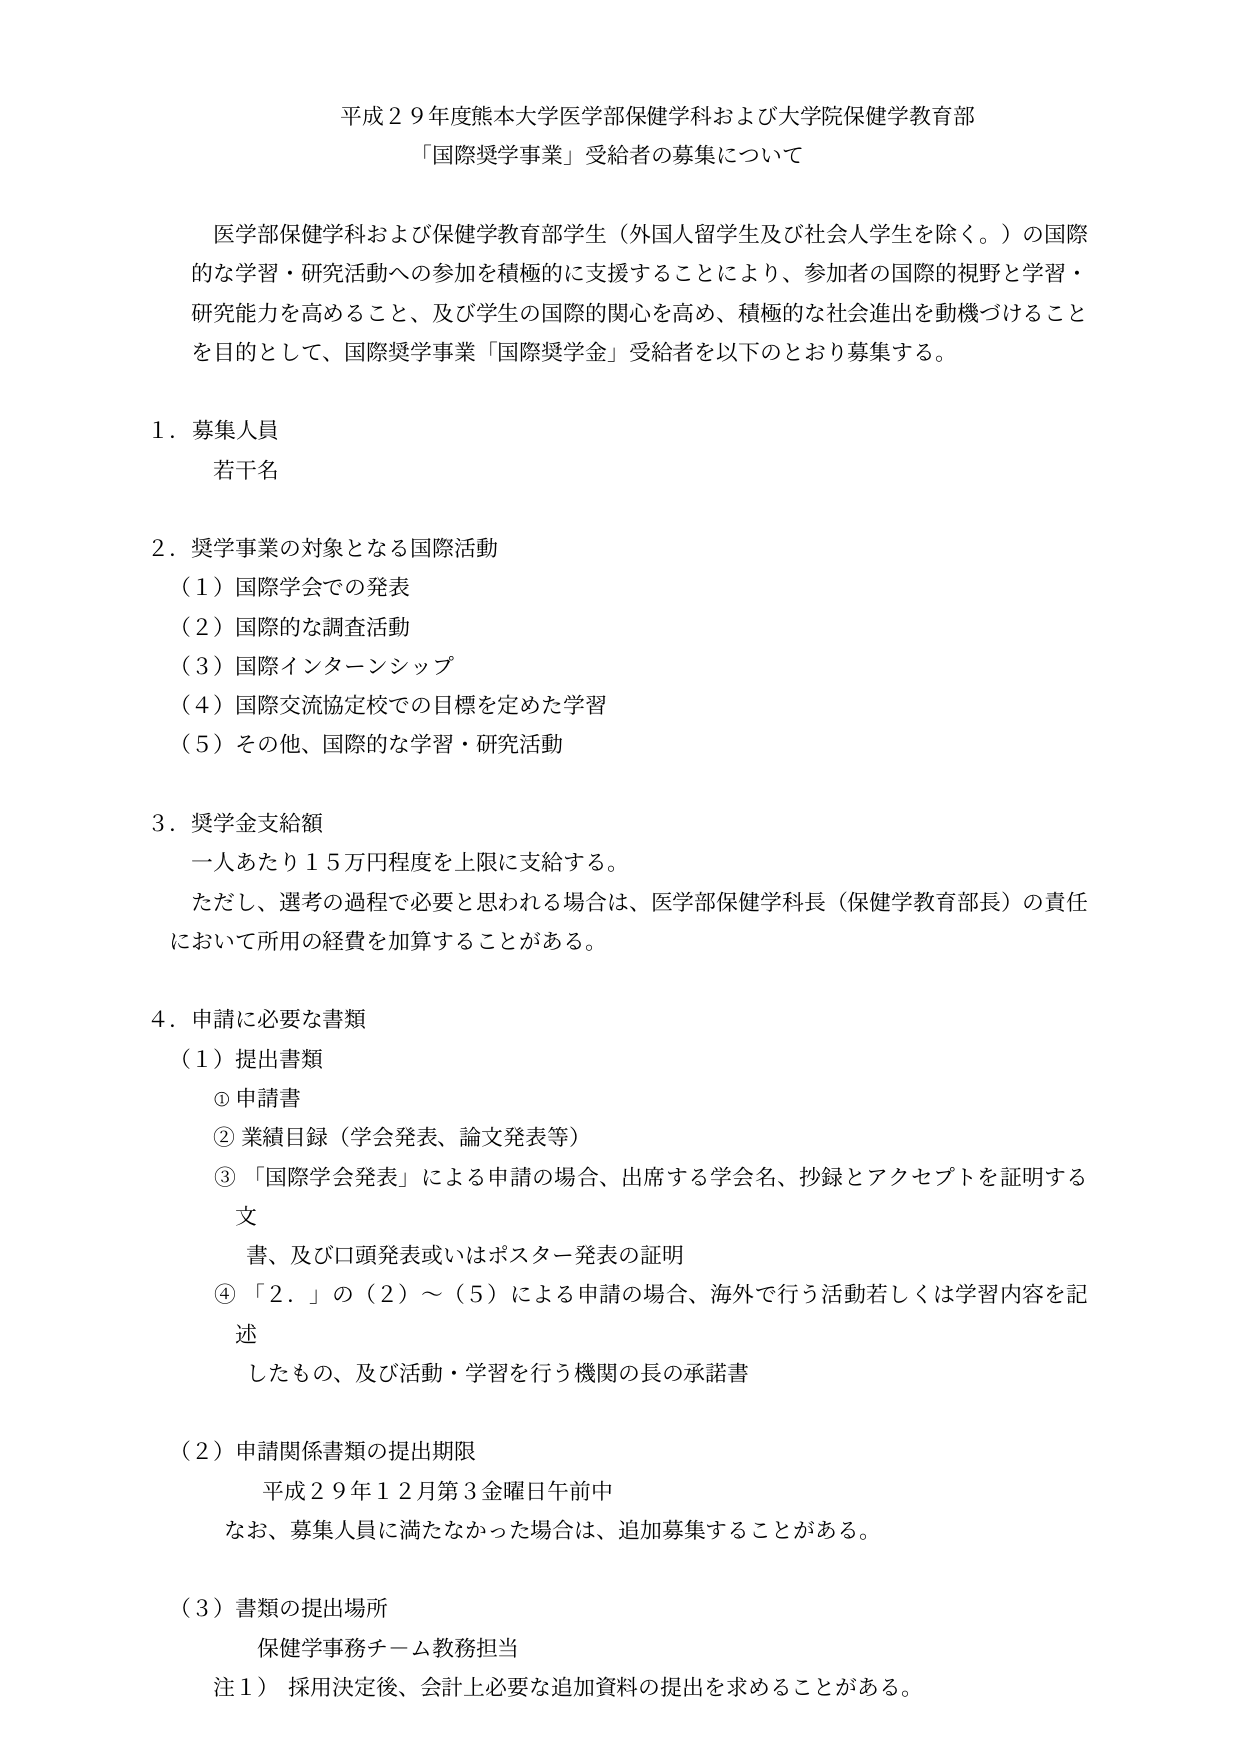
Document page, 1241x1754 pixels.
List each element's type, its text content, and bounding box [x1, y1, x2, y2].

text なお、募集人員に満たなかった場合は、追加募集することがある。 [148, 1509, 1092, 1548]
text 平成２９年１２月第３金曜日午前中 [148, 1470, 1092, 1509]
text （１）国際学会での発表 [148, 567, 1092, 606]
text 書、及び口頭発表或いはポスター発表の証明 [159, 1234, 1092, 1274]
text したもの、及び活動・学習を行う機関の長の承諾書 [159, 1352, 1092, 1391]
text 「国際奨学事業」受給者の募集について [148, 135, 1092, 174]
text を目的として、国際奨学事業「国際奨学金」受給者を以下のとおり募集する。 [191, 331, 1092, 370]
text 的な学習・研究活動への参加を積極的に支援することにより、参加者の国際的視野と学習・ [191, 253, 1092, 292]
text （２）申請関係書類の提出期限 [148, 1431, 1092, 1470]
text ４．申請に必要な書類 [148, 999, 1092, 1038]
text ① 申請書 [148, 1077, 1092, 1117]
text １． 募集人員 [148, 410, 1092, 449]
text （３）書類の提出場所 [148, 1588, 1092, 1627]
text ２．奨学事業の対象となる国際活動 [148, 527, 1092, 567]
text （４）国際交流協定校での目標を定めた学習 [148, 684, 1092, 724]
text 平成２９年度熊本大学医学部保健学科および大学院保健学教育部 [148, 96, 1092, 135]
text 一人あたり１５万円程度を上限に支給する。 [191, 842, 1092, 881]
text （２）国際的な調査活動 [148, 606, 1092, 645]
text ただし、選考の過程で必要と思われる場合は、医学部保健学科長（保健学教育部長）の責任 [166, 881, 1092, 920]
text ③ 「国際学会発表」による申請の場合、出席する学会名、抄録とアクセプトを証明する文 [148, 1156, 1092, 1234]
text において所用の経費を加算することがある。 [148, 920, 1092, 959]
list 採用決定後、会計上必要な追加資料の提出を求めることがある。 [213, 1666, 1092, 1706]
text 研究能力を高めること、及び学生の国際的関心を高め、積極的な社会進出を動機づけること [191, 292, 1092, 331]
text 若干名 [148, 449, 1092, 488]
text （１）提出書類 [148, 1038, 1092, 1077]
text ② 業績目録（学会発表、論文発表等） [148, 1117, 1092, 1156]
text （５）その他、国際的な学習・研究活動 [148, 724, 1092, 763]
text ３．奨学金支給額 [148, 802, 1092, 842]
text （３）国際インターンシップ [148, 645, 1092, 684]
text 医学部保健学科および保健学教育部学生（外国人留学生及び社会人学生を除く。）の国際 [191, 213, 1092, 253]
text 保健学事務チ－ム教務担当 [148, 1627, 1092, 1666]
text ④ 「２．」の（２）～（５）による申請の場合、海外で行う活動若しくは学習内容を記述 [148, 1274, 1092, 1352]
